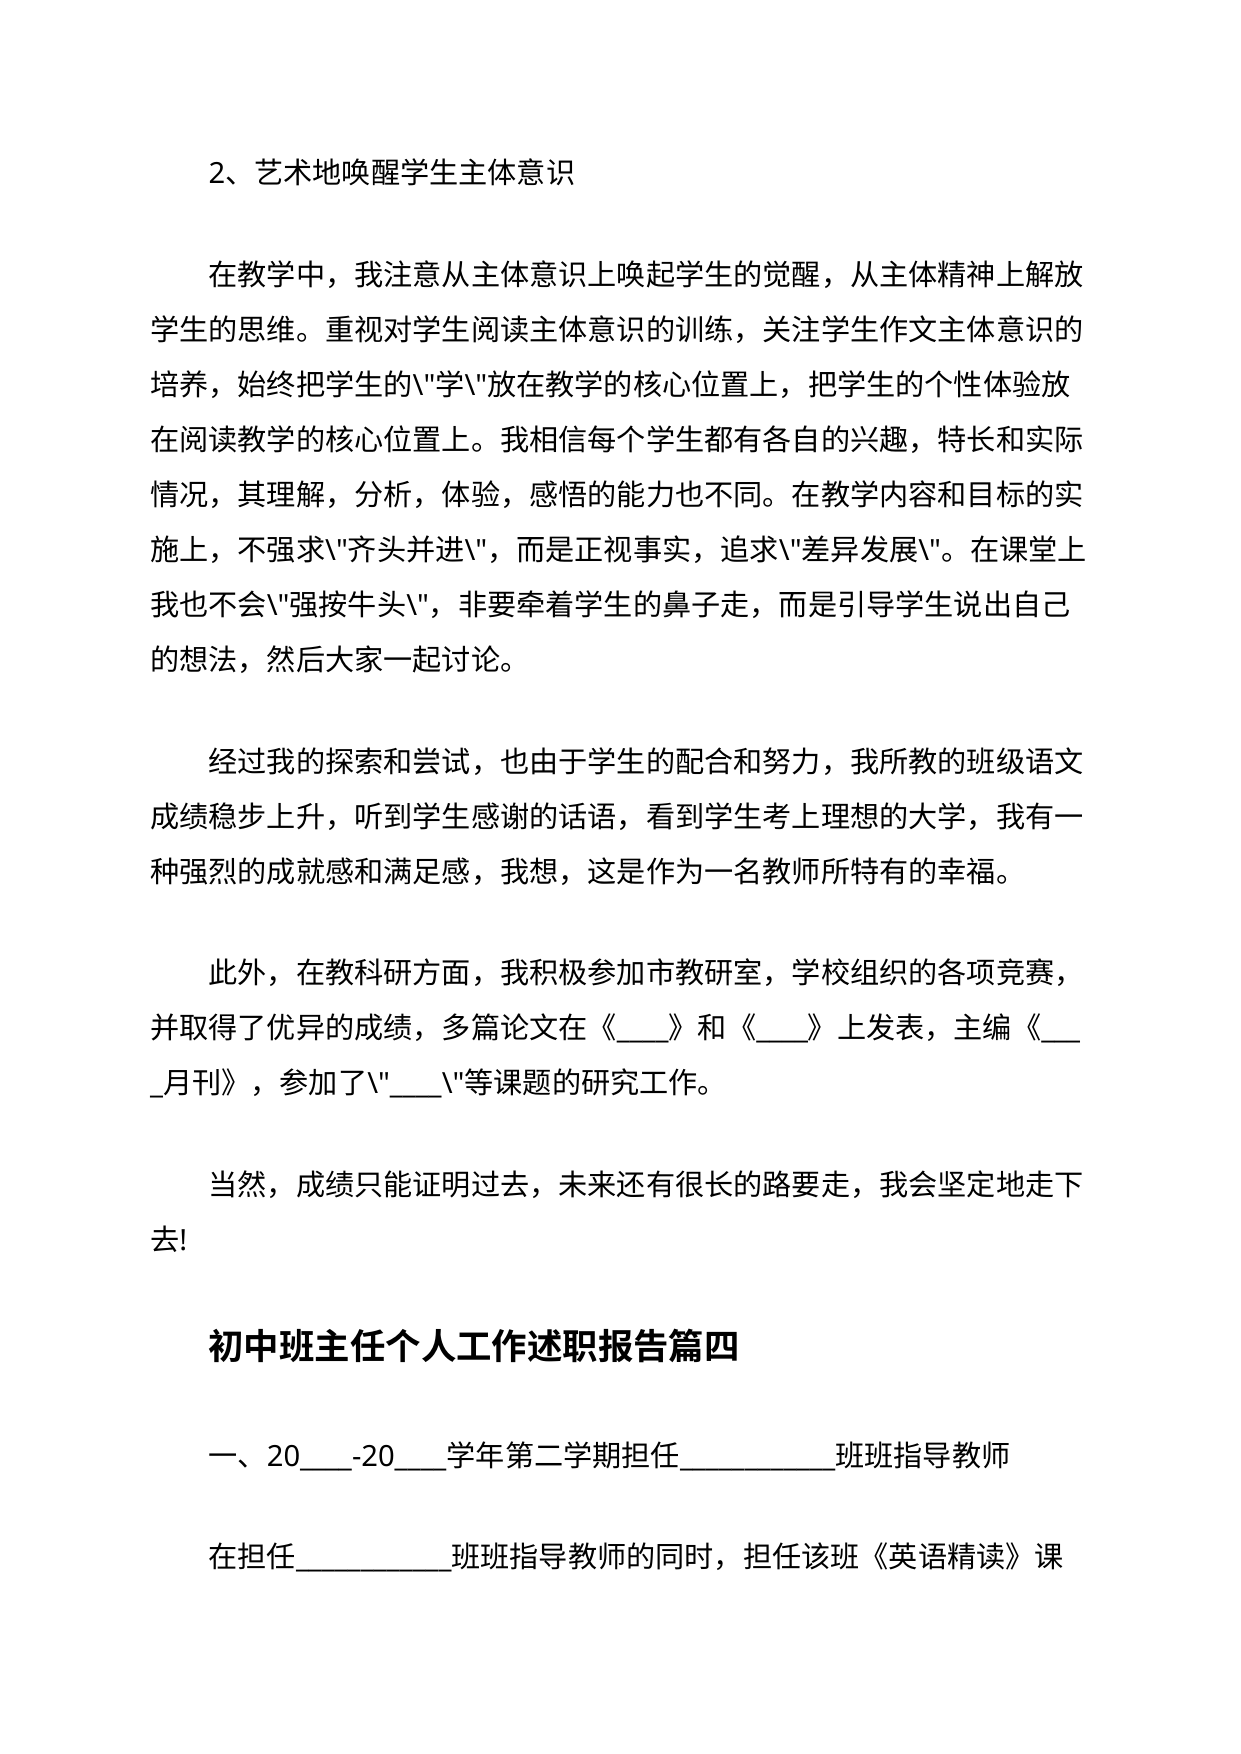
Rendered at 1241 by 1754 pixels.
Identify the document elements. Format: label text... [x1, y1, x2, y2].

text 经过我的探索和尝试，也由于学生的配合和努力，我所教的班级语文成绩稳步上升，听到学生感谢的话语，看到学生考上理想的大学，我有一种强烈的成就感和满足感，我想，这是作为一名教师所特有的幸福。 [150, 738, 1090, 890]
text 2、艺术地唤醒学生主体意识 [150, 150, 1090, 192]
text 当然，成绩只能证明过去，未来还有很长的路要走，我会坚定地走下去! [150, 1162, 1090, 1259]
text 在教学中，我注意从主体意识上唤起学生的觉醒，从主体精神上解放学生的思维。重视对学生阅读主体意识的训练，关注学生作文主体意识的培养，始终把学生的\"学\"放在教学的核心位置上，把学生的个性体验放在阅读教学的核心位置上。我相信每个学生都有各自的兴趣，特长和实际情况，其理解，分析，体验，感悟的能力也不同。在教学内容和目标的实施上，不强求\"齐头并进\"，而是正视事实，追求\"差异发展\"。在课堂上我也不会\"强按牛头\"，非要牵着学生的鼻子走，而是引导学生说出自己的想法，然后大家一起讨论。 [150, 252, 1090, 679]
text 此外，在教科研方面，我积极参加市教研室，学校组织的各项竞赛，并取得了优异的成绩，多篇论文在《____》和《____》上发表，主编《____月刊》，参加了\"____\"等课题的研究工作。 [150, 950, 1090, 1102]
text 一、20____-20____学年第二学期担任____________班班指导教师 [150, 1432, 1090, 1474]
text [150, 1534, 1090, 1576]
text 初中班主任个人工作述职报告篇四 [150, 1319, 1090, 1370]
